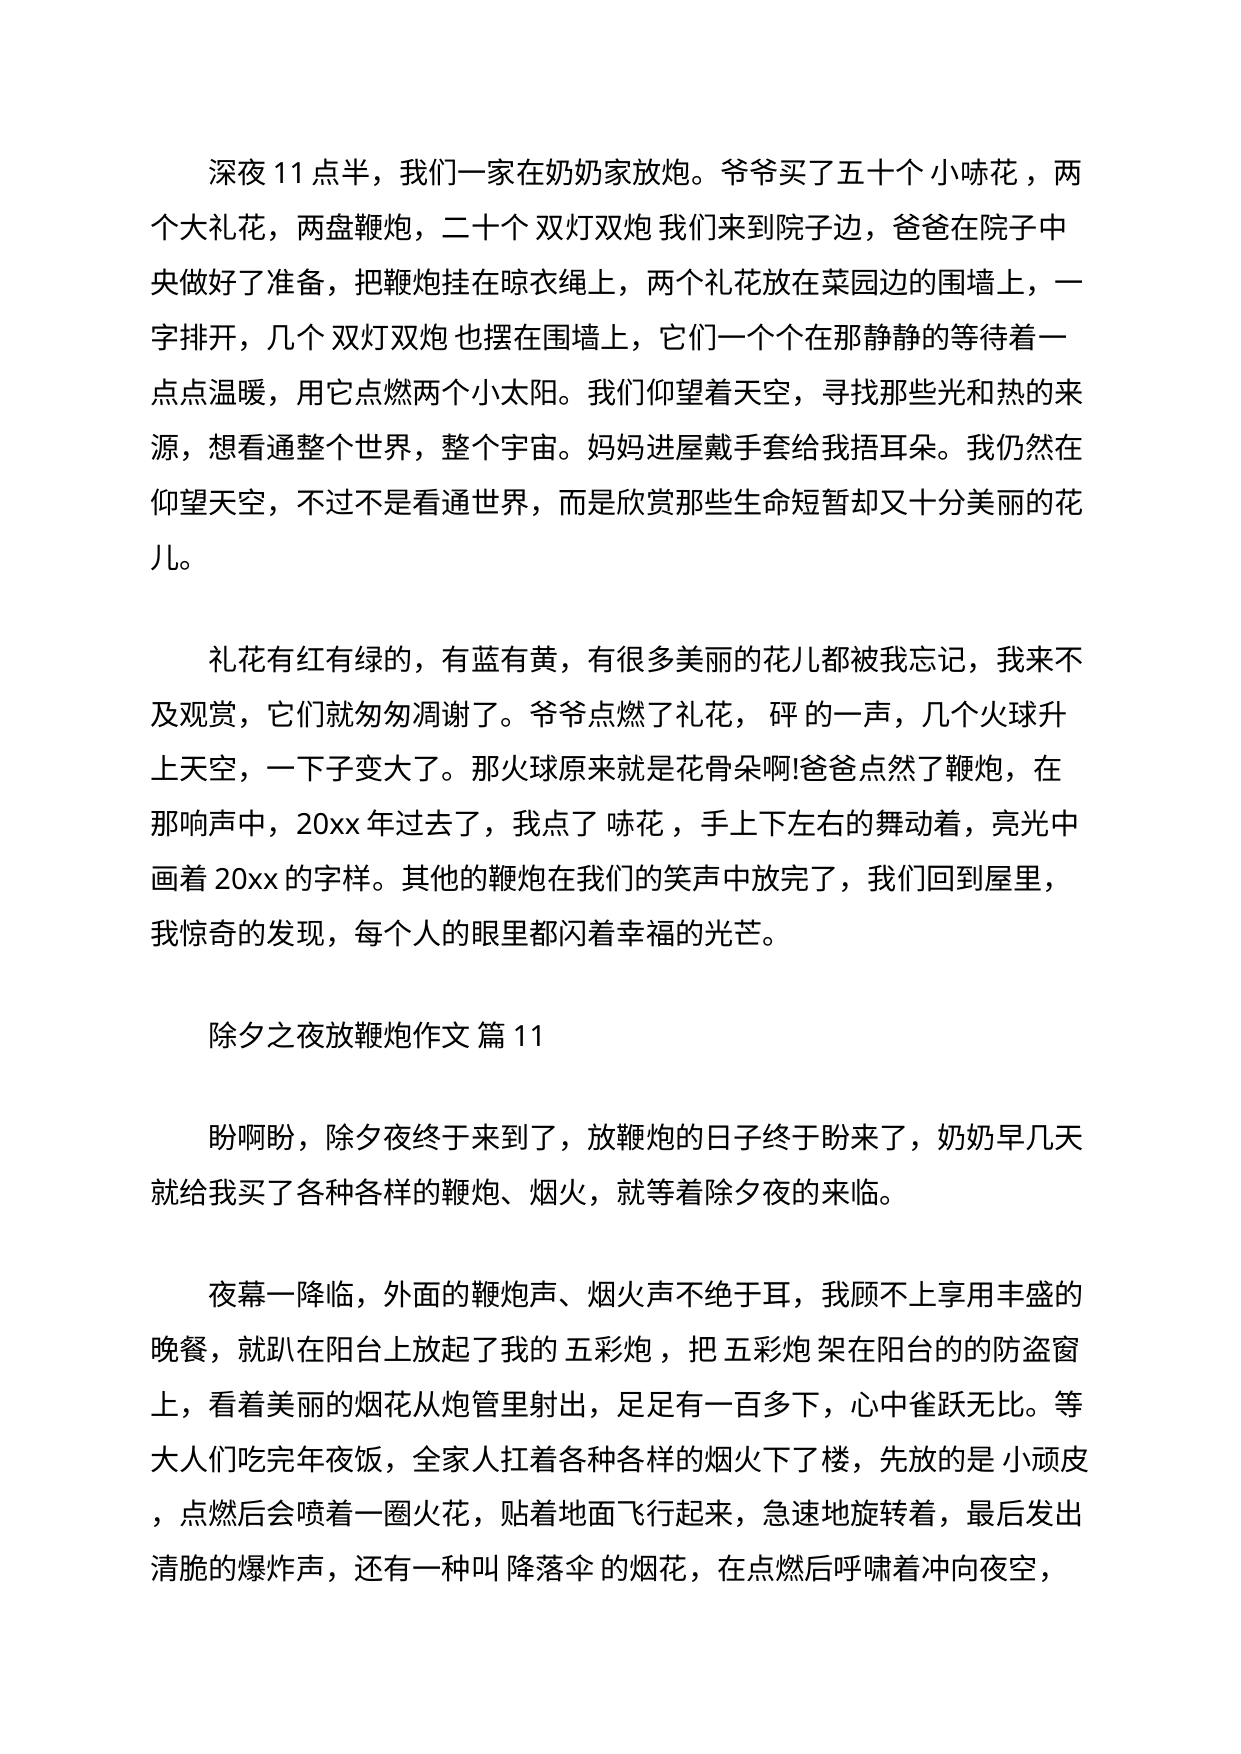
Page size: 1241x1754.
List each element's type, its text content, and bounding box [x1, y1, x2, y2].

text 礼花有红有绿的，有蓝有黄，有很多美丽的花儿都被我忘记，我来不及观赏，它们就匆匆凋谢了。爷爷点燃了礼花， 砰 的一声，几个火球升上天空，一下子变大了。那火球原来就是花骨朵啊!爸爸点然了鞭炮，在那响声中，20xx年过去了，我点了 哧花 ，手上下左右的舞动着，亮光中画着20xx的字样。其他的鞭炮在我们的笑声中放完了，我们回到屋里，我惊奇的发现，每个人的眼里都闪着幸福的光芒。 [150, 636, 1090, 953]
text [150, 1271, 1090, 1588]
text 除夕之夜放鞭炮作文 篇11 [150, 1013, 1090, 1055]
text 深夜11点半，我们一家在奶奶家放炮。爷爷买了五十个 小哧花 ，两个大礼花，两盘鞭炮，二十个 双灯双炮 我们来到院子边，爸爸在院子中央做好了准备，把鞭炮挂在晾衣绳上，两个礼花放在菜园边的围墙上，一字排开，几个 双灯双炮 也摆在围墙上，它们一个个在那静静的等待着一点点温暖，用它点燃两个小太阳。我们仰望着天空，寻找那些光和热的来源，想看通整个世界，整个宇宙。妈妈进屋戴手套给我捂耳朵。我仍然在仰望天空，不过不是看通世界，而是欣赏那些生命短暂却又十分美丽的花儿。 [150, 150, 1090, 577]
text 盼啊盼，除夕夜终于来到了，放鞭炮的日子终于盼来了，奶奶早几天就给我买了各种各样的鞭炮、烟火，就等着除夕夜的来临。 [150, 1115, 1090, 1212]
